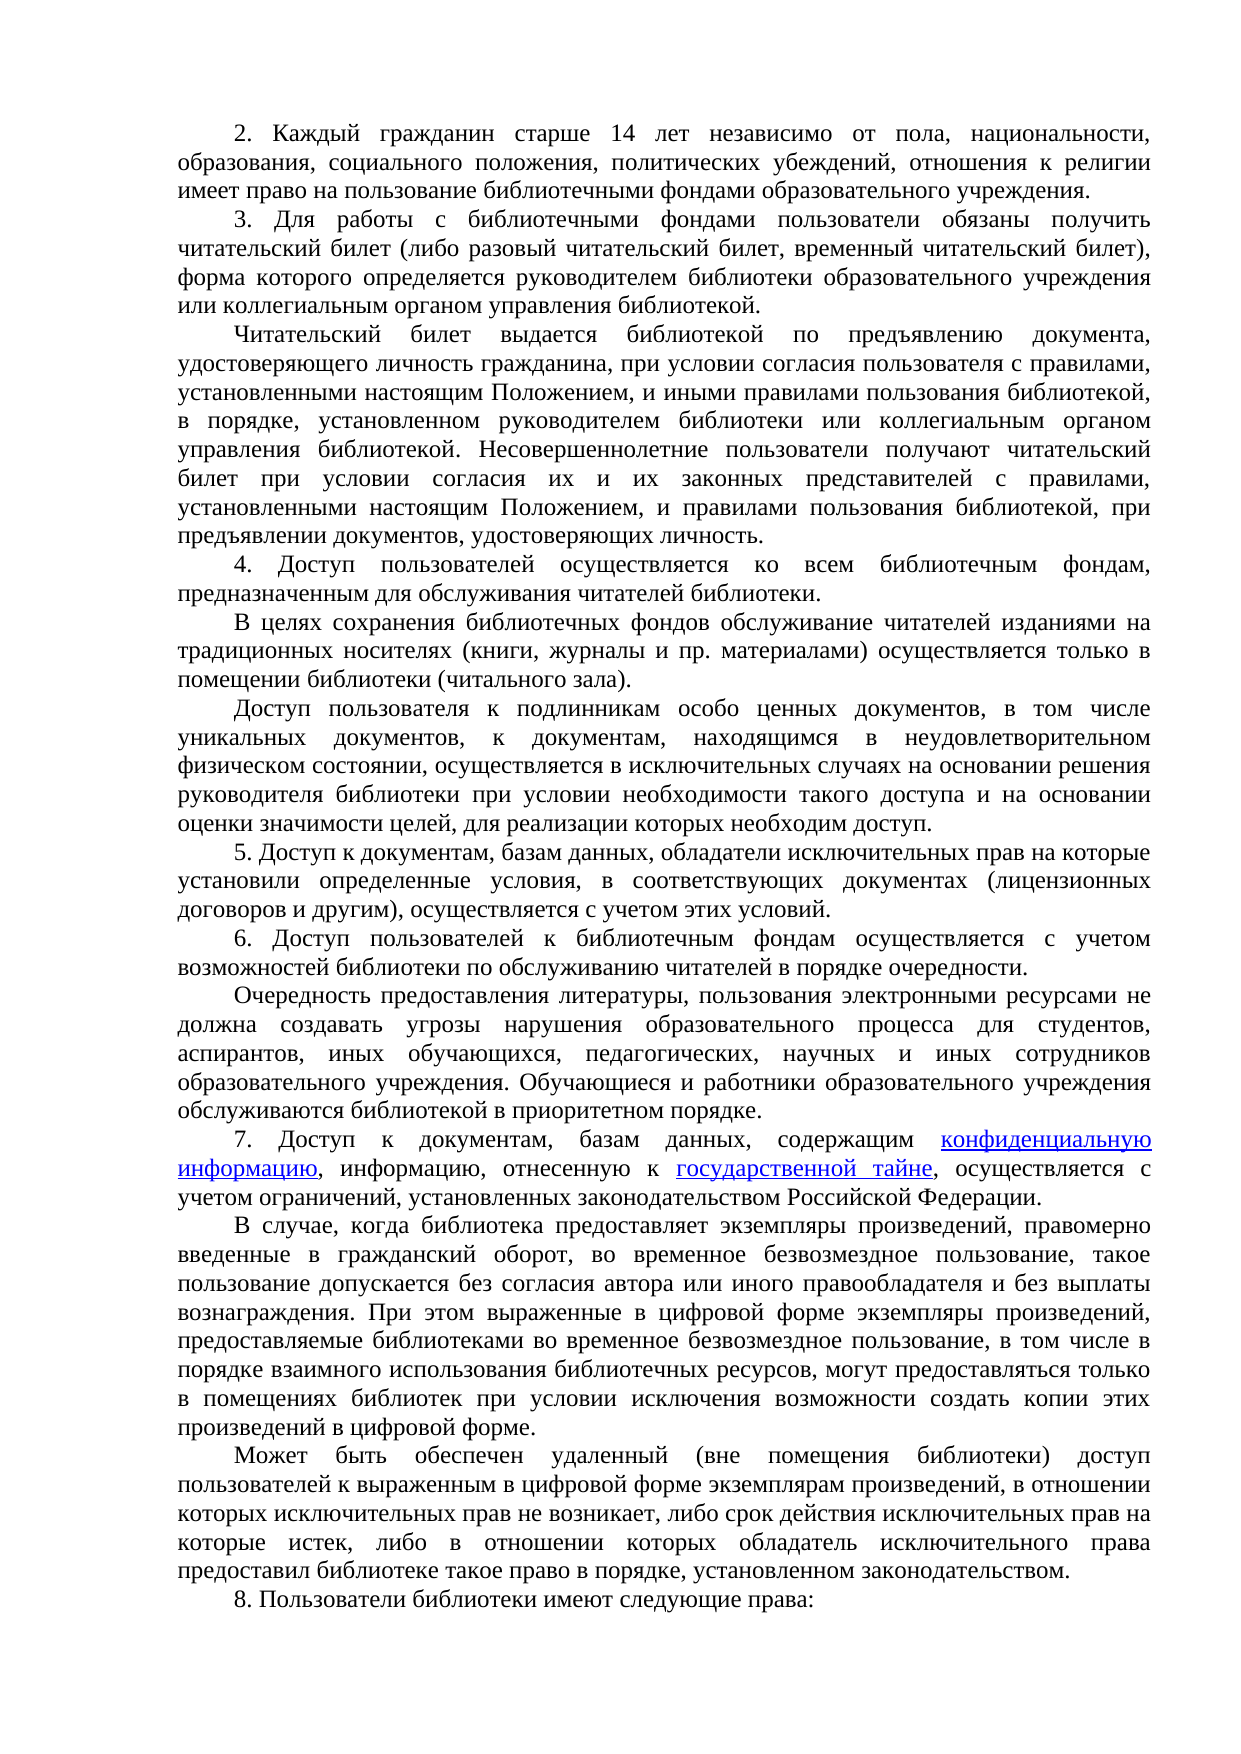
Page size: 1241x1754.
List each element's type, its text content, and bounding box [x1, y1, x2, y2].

text Читательский билет выдается библиотекой по предъявлению документа, удостоверяющего личность гражданина, при условии согласия пользователя с правилами, установленными настоящим Положением, и иными правилами пользования библиотекой, в порядке, установленном руководителем библиотеки или коллегиальным органом управления библиотекой. Несовершеннолетние пользователи получают читательский билет при условии согласия их и их законных представителей с правилами, установленными настоящим Положением, и правилами пользования библиотекой, при предъявлении документов, удостоверяющих личность. [177, 319, 1152, 549]
text 5. Доступ к документам, базам данных, обладатели исключительных прав на которые установили определенные условия, в соответствующих документах (лицензионных договоров и другим), осуществляется с учетом этих условий. [177, 837, 1152, 923]
text 2. Каждый гражданин старше 14 лет независимо от пола, национальности, образования, социального положения, политических убеждений, отношения к религии имеет право на пользование библиотечными фондами образовательного учреждения. [177, 118, 1152, 204]
text 4. Доступ пользователей осуществляется ко всем библиотечным фондам, предназначенным для обслуживания читателей библиотеки. [177, 549, 1152, 607]
text 7. Доступ к документам, базам данных, содержащим конфиденциальную информацию, информацию, отнесенную к государственной тайне, осуществляется с учетом ограничений, установленных законодательством Российской Федерации. [177, 1124, 1152, 1211]
text 6. Доступ пользователей к библиотечным фондам осуществляется с учетом возможностей библиотеки по обслуживанию читателей в порядке очередности. [177, 923, 1152, 981]
text 3. Для работы с библиотечными фондами пользователи обязаны получить читательский билет (либо разовый читательский билет, временный читательский билет), форма которого определяется руководителем библиотеки образовательного учреждения или коллегиальным органом управления библиотекой. [177, 204, 1152, 319]
text Может быть обеспечен удаленный (вне помещения библиотеки) доступ пользователей к выраженным в цифровой форме экземплярам произведений, в отношении которых исключительных прав не возникает, либо срок действия исключительных прав на которые истек, либо в отношении которых обладатель исключительного права предоставил библиотеке такое право в порядке, установленном законодательством. [177, 1441, 1152, 1584]
text В целях сохранения библиотечных фондов обслуживание читателей изданиями на традиционных носителях (книги, журналы и пр. материалами) осуществляется только в помещении библиотеки (читального зала). [177, 607, 1152, 693]
text В случае, когда библиотека предоставляет экземпляры произведений, правомерно введенные в гражданский оборот, во временное безвозмездное пользование, такое пользование допускается без согласия автора или иного правообладателя и без выплаты вознаграждения. При этом выраженные в цифровой форме экземпляры произведений, предоставляемые библиотеками во временное безвозмездное пользование, в том числе в порядке взаимного использования библиотечных ресурсов, могут предоставляться только в помещениях библиотек при условии исключения возможности создать копии этих произведений в цифровой форме. [177, 1211, 1152, 1441]
text Доступ пользователя к подлинникам особо ценных документов, в том числе уникальных документов, к документам, находящимся в неудовлетворительном физическом состоянии, осуществляется в исключительных случаях на основании решения руководителя библиотеки при условии необходимости такого доступа и на основании оценки значимости целей, для реализации которых необходим доступ. [177, 693, 1152, 837]
text Очередность предоставления литературы, пользования электронными ресурсами не должна создавать угрозы нарушения образовательного процесса для студентов, аспирантов, иных обучающихся, педагогических, научных и иных сотрудников образовательного учреждения. Обучающиеся и работники образовательного учреждения обслуживаются библиотекой в приоритетном порядке. [177, 981, 1152, 1124]
text 8. Пользователи библиотеки имеют следующие права: [177, 1584, 1152, 1613]
